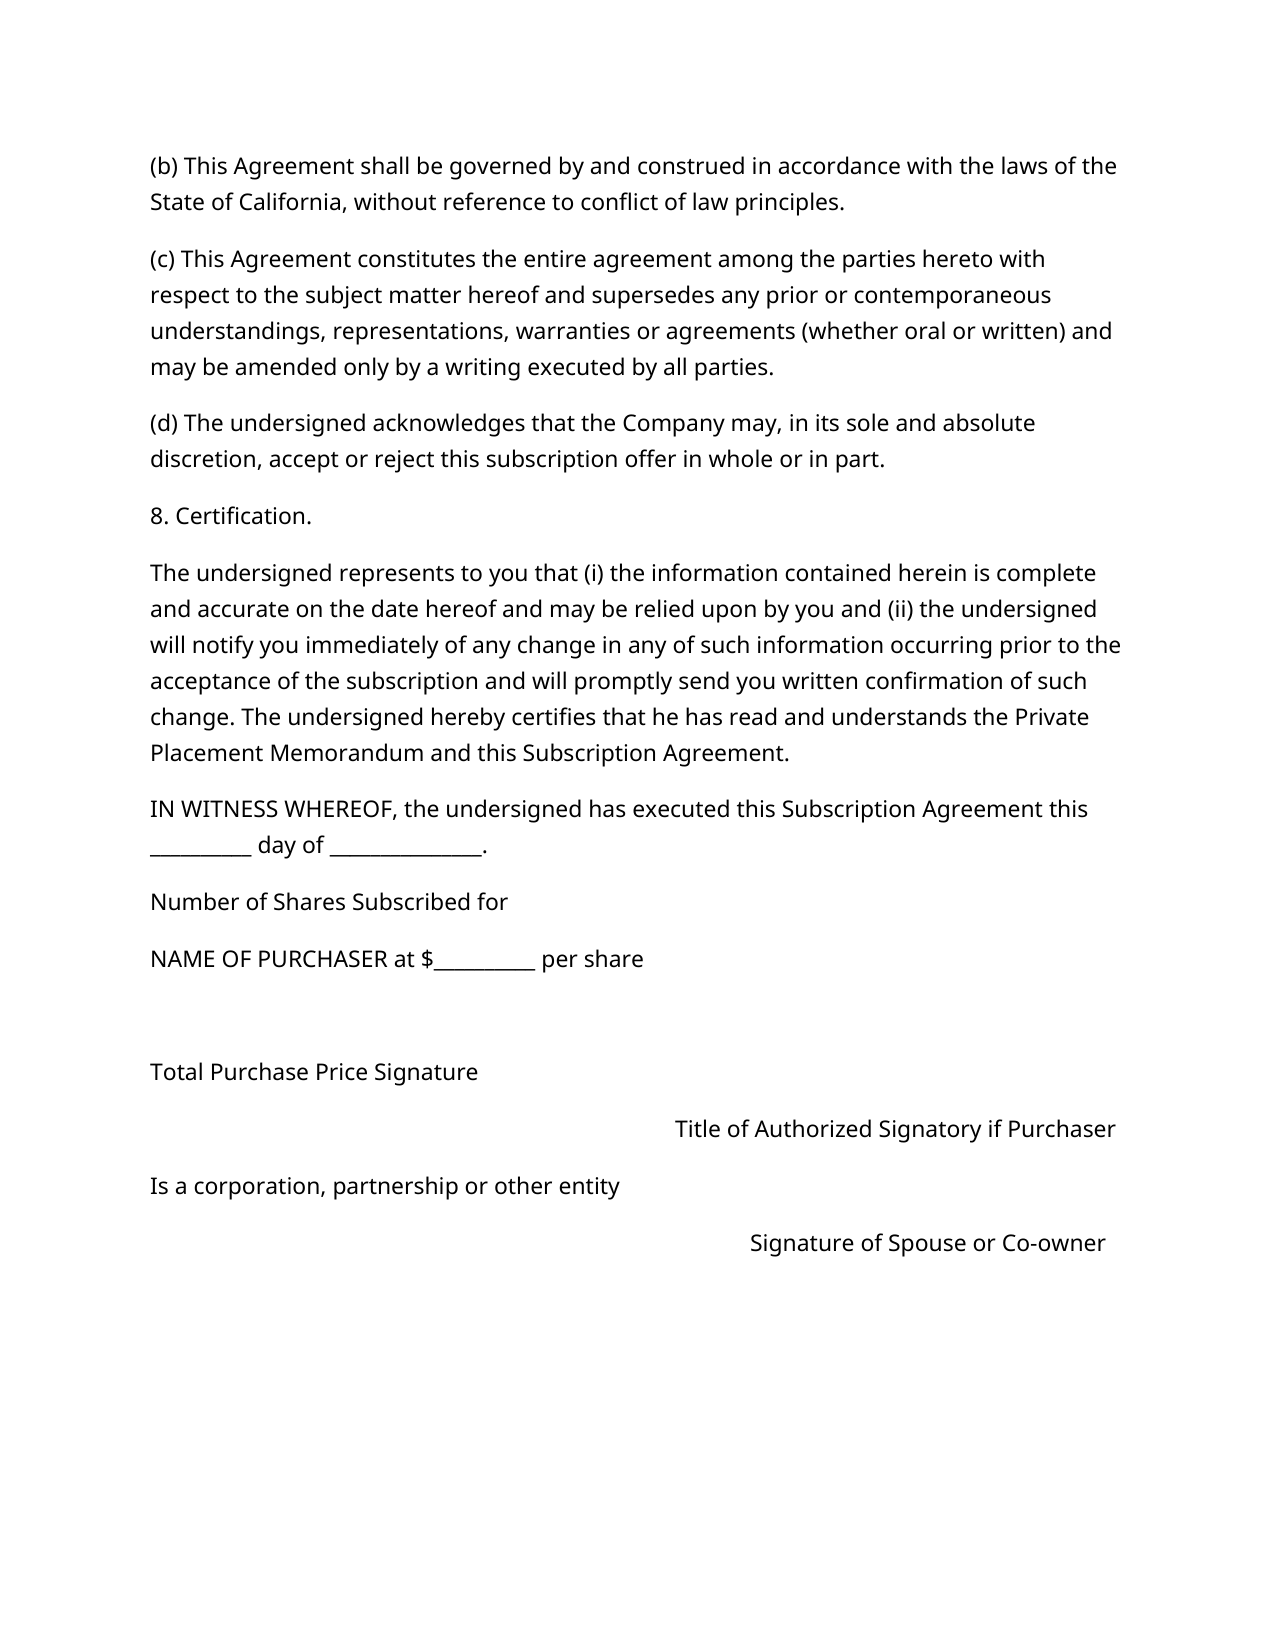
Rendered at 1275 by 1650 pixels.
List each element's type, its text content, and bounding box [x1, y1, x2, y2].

text Total Purchase Price Signature [150, 1056, 1125, 1087]
text 8. Certification. [150, 500, 1125, 531]
text (b) This Agreement shall be governed by and construed in accordance with the laws of the State of California, without reference to conflict of law principles. [150, 150, 1125, 217]
text Is a corporation, partnership or other entity [150, 1170, 1125, 1201]
text Number of Shares Subscribed for [150, 886, 1125, 917]
text The undersigned represents to you that (i) the information contained herein is complete and accurate on the date hereof and may be relied upon by you and (ii) the undersigned will notify you immediately of any change in any of such information occurring prior to the acceptance of the subscription and will promptly send you written confirmation of such change. The undersigned hereby certifies that he has read and understands the Private Placement Memorandum and this Subscription Agreement. [150, 557, 1125, 768]
text (c) This Agreement constitutes the entire agreement among the parties hereto with respect to the subject matter hereof and supersedes any prior or contemporaneous understandings, representations, warranties or agreements (whether oral or written) and may be amended only by a writing executed by all parties. [150, 243, 1125, 382]
text Title of Authorized Signatory if Purchaser [150, 1113, 1125, 1144]
text Signature of Spouse or Co-owner [375, 1227, 1125, 1258]
text IN WITNESS WHEREOF, the undersigned has executed this Subscription Agreement this __________ day of _______________. [150, 793, 1125, 860]
text (d) The undersigned acknowledges that the Company may, in its sole and absolute discretion, accept or reject this subscription offer in whole or in part. [150, 407, 1125, 474]
text NAME OF PURCHASER at $__________ per share [150, 943, 1125, 974]
